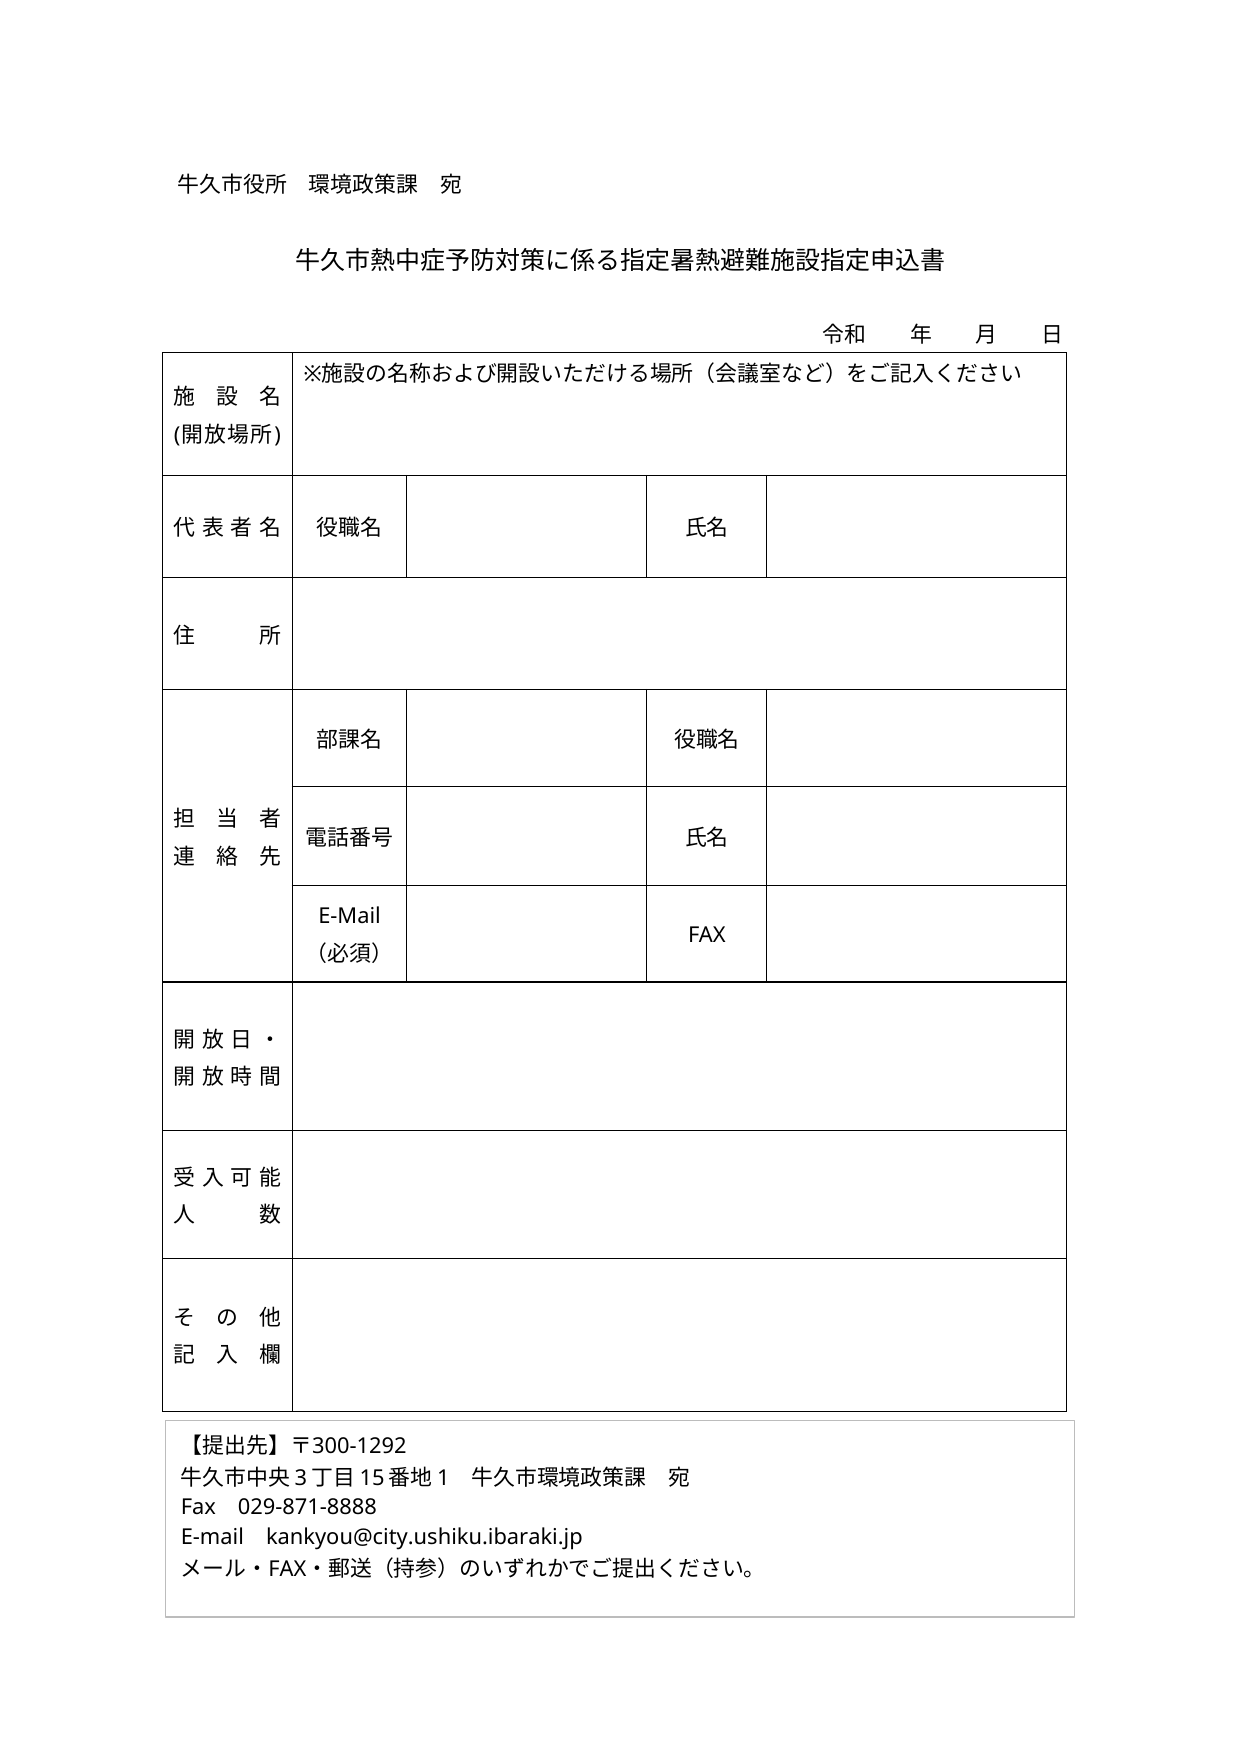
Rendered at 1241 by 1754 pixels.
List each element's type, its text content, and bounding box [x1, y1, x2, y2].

table_cell [407, 690, 646, 786]
table_cell 代表者名 [163, 476, 292, 577]
table_cell 部課名 [293, 690, 406, 786]
table_cell [407, 886, 646, 981]
table_cell [767, 476, 1066, 577]
table_cell 受入可能人数 [163, 1131, 292, 1257]
table_cell [293, 1131, 1066, 1257]
table_cell 住所 [163, 578, 292, 689]
table_cell E-Mail （必須） [293, 886, 406, 981]
table_header 施設名 (開放場所) [163, 353, 292, 475]
table_cell [407, 787, 646, 885]
table_cell 氏名 [647, 787, 766, 885]
text 牛久市熱中症予防対策に係る指定暑熱避難施設指定申込書 [177, 239, 1063, 277]
table_cell 開放日・ 開放時間 [163, 983, 292, 1130]
table_cell 担当者 連絡先 [163, 690, 292, 981]
table_cell 役職名 [647, 690, 766, 786]
table_header ※施設の名称および開設いただける場所（会議室など）をご記入ください [293, 353, 1066, 475]
table_cell 氏名 [647, 476, 766, 577]
table_cell [407, 476, 646, 577]
table_cell [293, 983, 1066, 1130]
table_cell [293, 1259, 1066, 1411]
table_cell FAX [647, 886, 766, 981]
text 牛久市役所 環境政策課 宛 [177, 164, 1063, 202]
table_cell [767, 690, 1066, 786]
text 令和 年 月 日 [177, 314, 1063, 352]
table_cell その他 記入欄 [163, 1259, 292, 1411]
table_cell [293, 578, 1066, 689]
table_cell [767, 787, 1066, 885]
table_cell [767, 886, 1066, 981]
table_cell 電話番号 [293, 787, 406, 885]
table_cell 役職名 [293, 476, 406, 577]
